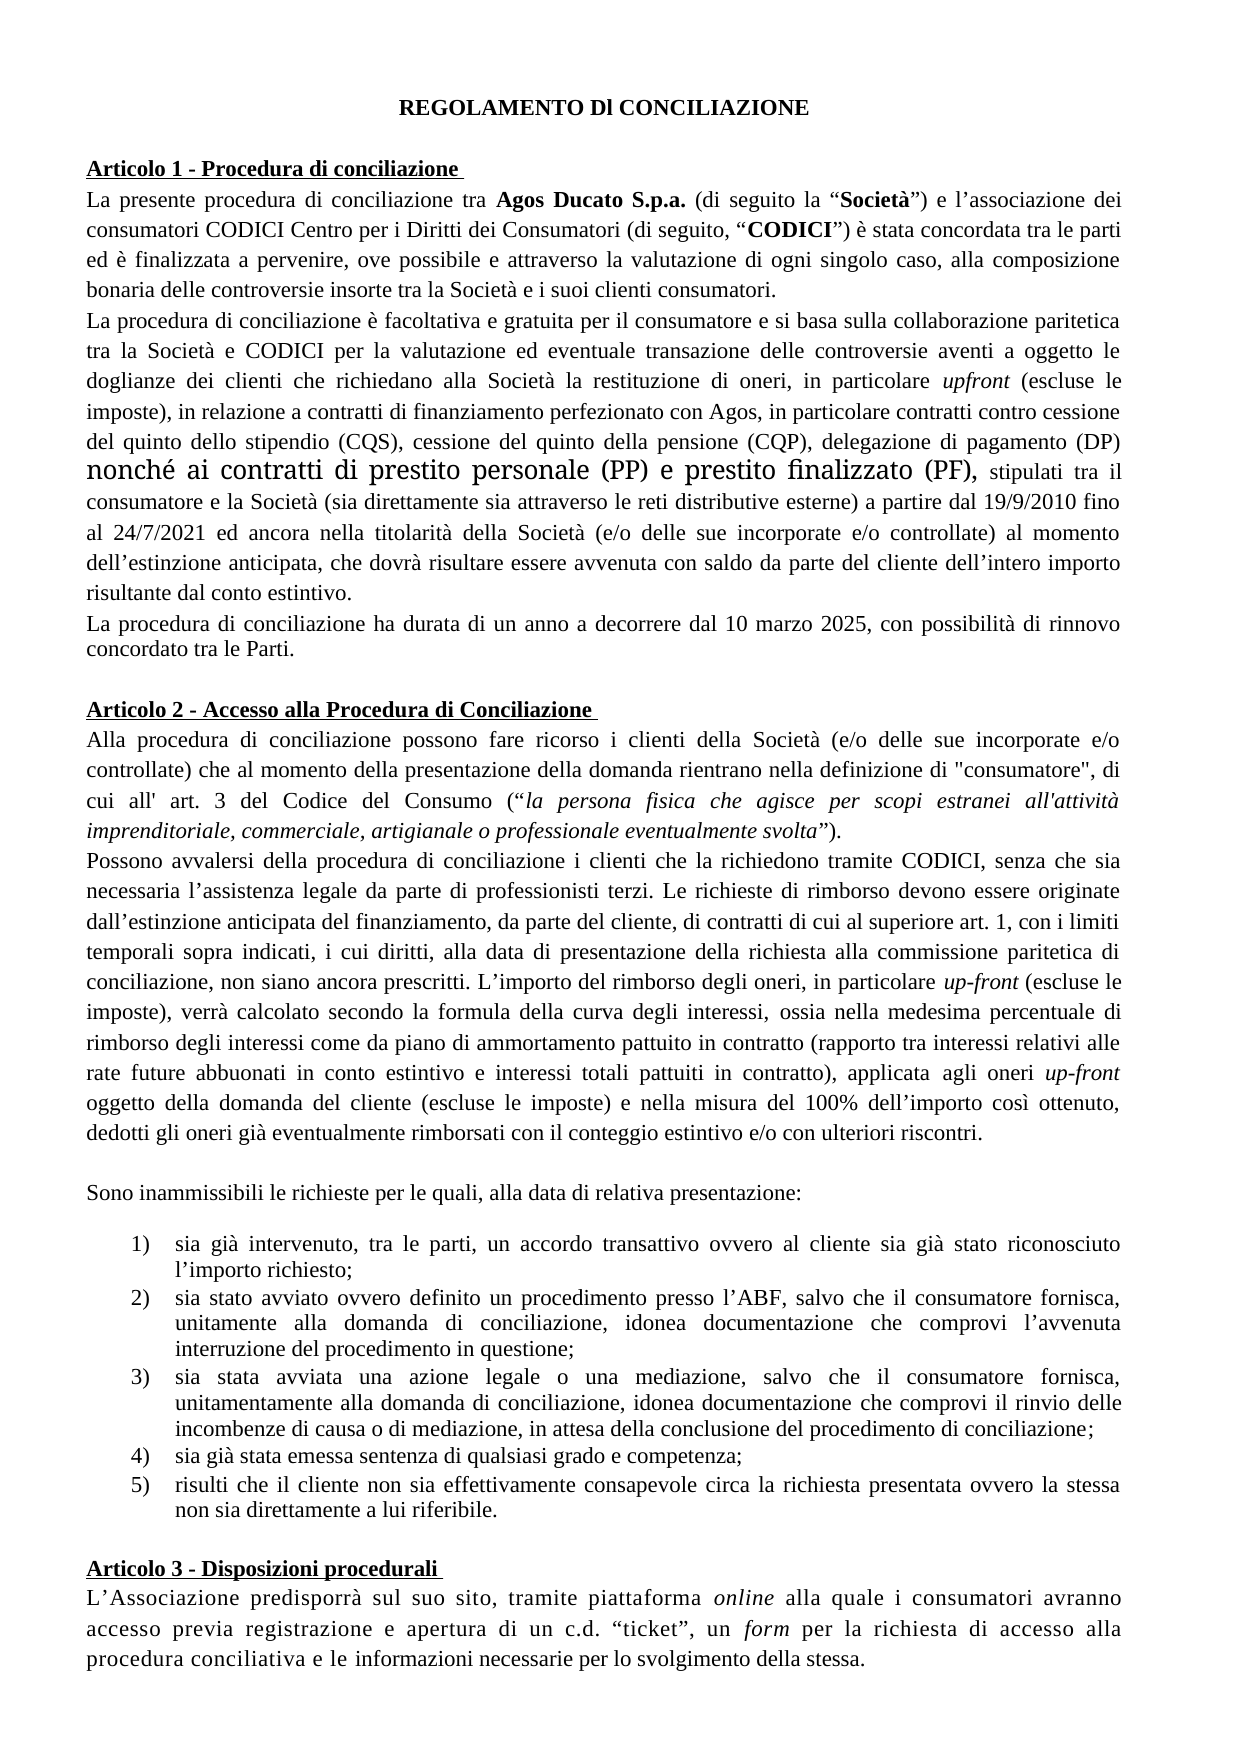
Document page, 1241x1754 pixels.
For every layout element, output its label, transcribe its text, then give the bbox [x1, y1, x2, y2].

text Sono inammissibili le richieste per le quali, alla data di relativa presentazione: [86, 1180, 1122, 1206]
list sia già intervenuto, tra le parti, un accordo transattivo ovvero al cliente sia già stato riconosciuto l’importo richiesto; [131, 1231, 1122, 1282]
list risulti che il cliente non sia effettivamente consapevole circa la richiesta presentata ovvero la stessa non sia direttamente a lui riferibile. [131, 1471, 1122, 1523]
text La procedura di conciliazione ha durata di un anno a decorrere dal 10 marzo 2025, con possibilità di rinnovo concordato tra le Parti. [86, 611, 1122, 662]
text Articolo 2 - Accesso alla Procedura di Conciliazione [86, 697, 1122, 723]
text La procedura di conciliazione è facoltativa e gratuita per il consumatore e si basa sulla collaborazione paritetica tra la Società e CODICI per la valutazione ed eventuale transazione delle controversie aventi a oggetto le doglianze dei clienti che richiedano alla Società la restituzione di oneri, in particolare upfront (escluse le imposte), in relazione a contratti di finanziamento perfezionato con Agos, in particolare contratti contro cessione del quinto dello stipendio (CQS), cessione del quinto della pensione (CQP), delegazione di pagamento (DP) nonché ai contratti di prestito personale (PP) e prestito finalizzato (PF), stipulati tra il consumatore e la Società (sia direttamente sia attraverso le reti distributive esterne) a partire dal 19/9/2010 fino al 24/7/2021 ed ancora nella titolarità della Società (e/o delle sue incorporate e/o controllate) al momento dell’estinzione anticipata, che dovrà risultare essere avvenuta con saldo da parte del cliente dell’intero importo risultante dal conto estintivo. [86, 304, 1122, 606]
list sia stata avviata una azione legale o una mediazione, salvo che il consumatore fornisca, unitamentamente alla domanda di conciliazione, idonea documentazione che comprovi il rinvio delle incombenze di causa o di mediazione, in attesa della conclusione del procedimento di conciliazione; [131, 1364, 1122, 1441]
text Possono avvalersi della procedura di conciliazione i clienti che la richiedono tramite CODICI, senza che sia necessaria l’assistenza legale da parte di professionisti terzi. Le richieste di rimborso devono essere originate dall’estinzione anticipata del finanziamento, da parte del cliente, di contratti di cui al superiore art. 1, con i limiti temporali sopra indicati, i cui diritti, alla data di presentazione della richiesta alla commissione paritetica di conciliazione, non siano ancora prescritti. L’importo del rimborso degli oneri, in particolare up-front (escluse le imposte), verrà calcolato secondo la formula della curva degli interessi, ossia nella medesima percentuale di rimborso degli interessi come da piano di ammortamento pattuito in contratto (rapporto tra interessi relativi alle rate future abbuonati in conto estintivo e interessi totali pattuiti in contratto), applicata agli oneri up-front oggetto della domanda del cliente (escluse le imposte) e nella misura del 100% dell’importo così ottenuto, dedotti gli oneri già eventualmente rimborsati con il conteggio estintivo e/o con ulteriori riscontri. [86, 844, 1122, 1147]
text Alla procedura di conciliazione possono fare ricorso i clienti della Società (e/o delle sue incorporate e/o controllate) che al momento della presentazione della domanda rientrano nella definizione di "consumatore", di cui all' art. 3 del Codice del Consumo (“la persona fisica che agisce per scopi estranei all'attività imprenditoriale, commerciale, artigianale o professionale eventualmente svolta”). [86, 723, 1122, 844]
list sia già stata emessa sentenza di qualsiasi grado e competenza; [131, 1443, 1122, 1469]
text REGOLAMENTO Dl CONCILIAZIONE [86, 95, 1122, 121]
list sia stato avviato ovvero definito un procedimento presso l’ABF, salvo che il consumatore fornisca, unitamente alla domanda di conciliazione, idonea documentazione che comprovi l’avvenuta interruzione del procedimento in questione; [131, 1284, 1122, 1362]
text Articolo 3 - Disposizioni procedurali [86, 1556, 1122, 1582]
text Articolo 1 - Procedura di conciliazione [86, 156, 1122, 181]
text L’Associazione predisporrà sul suo sito, tramite piattaforma online alla quale i consumatori avranno accesso previa registrazione e apertura di un c.d. “ticket”, un form per la richiesta di accesso alla procedura conciliativa e le informazioni necessarie per lo svolgimento della stessa. [86, 1582, 1122, 1672]
text La presente procedura di conciliazione tra Agos Ducato S.p.a. (di seguito la “Società”) e l’associazione dei consumatori CODICI Centro per i Diritti dei Consumatori (di seguito, “CODICI”) è stata concordata tra le parti ed è finalizzata a pervenire, ove possibile e attraverso la valutazione di ogni singolo caso, alla composizione bonaria delle controversie insorte tra la Società e i suoi clienti consumatori. [86, 183, 1122, 304]
